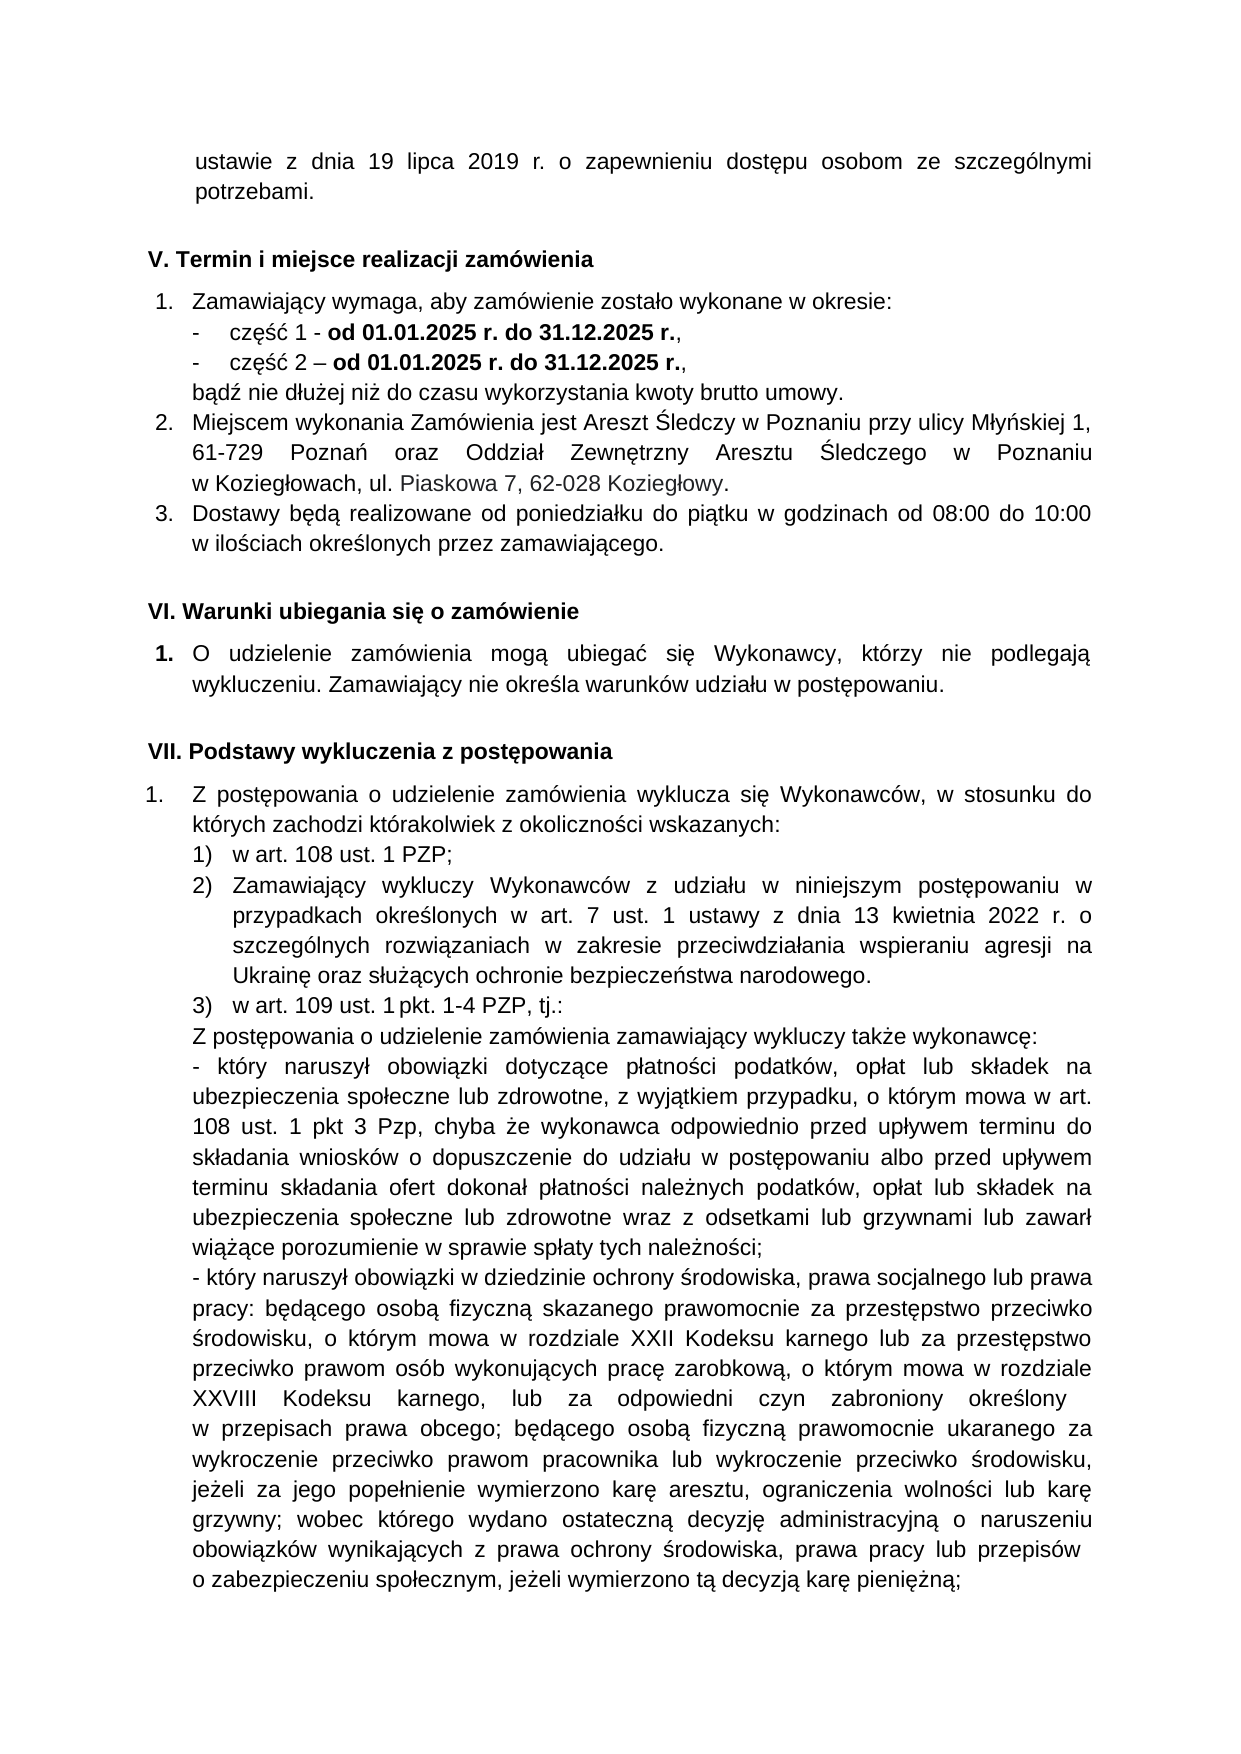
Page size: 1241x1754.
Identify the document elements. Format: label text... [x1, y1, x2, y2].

list Zamawiający wymaga, aby zamówienie zostało wykonane w okresie: [155, 288, 1093, 314]
list Miejscem wykonania Zamówienia jest Areszt Śledczy w Poznaniu przy ulicy Młyńskiej 1, 61-729 Poznań oraz Oddział Zewnętrzny Aresztu Śledczego w Poznaniu w Koziegłowach, ul. Piaskowa 7, 62-028 Koziegłowy. [155, 409, 1093, 496]
list część 1 - od 01.01.2025 r. do 31.12.2025 r., [192, 318, 1093, 345]
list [148, 148, 1093, 204]
list Z postępowania o udzielenie zamówienia wyklucza się Wykonawców, w stosunku do których zachodzi którakolwiek z okoliczności wskazanych: [145, 781, 1093, 837]
list w art. 109 ust. 1 pkt. 1-4 PZP, tj.: [192, 992, 1093, 1019]
subtitle VI. Warunki ubiegania się o zamówienie [148, 598, 1093, 624]
list O udzielenie zamówienia mogą ubiegać się Wykonawcy, którzy nie podlegają wykluczeniu. Zamawiający nie określa warunków udziału w postępowaniu. [155, 640, 1091, 697]
text - który naruszył obowiązki dotyczące płatności podatków, opłat lub składek na ubezpieczenia społeczne lub zdrowotne, z wyjątkiem przypadku, o którym mowa w art. 108 ust. 1 pkt 3 Pzp, chyba że wykonawca odpowiednio przed upływem terminu do składania wniosków o dopuszczenie do udziału w postępowaniu albo przed upływem terminu składania ofert dokonał płatności należnych podatków, opłat lub składek na ubezpieczenia społeczne lub zdrowotne wraz z odsetkami lub grzywnami lub zawarł wiążące porozumienie w sprawie spłaty tych należności; [192, 1053, 1093, 1260]
subtitle VII. Podstawy wykluczenia z postępowania [148, 738, 1093, 764]
list Zamawiający wykluczy Wykonawców z udziału w niniejszym postępowaniu w przypadkach określonych w art. 7 ust. 1 ustawy z dnia 13 kwietnia 2022 r. o szczególnych rozwiązaniach w zakresie przeciwdziałania wspieraniu agresji na Ukrainę oraz służących ochronie bezpieczeństwa narodowego. [192, 872, 1093, 988]
list w art. 108 ust. 1 PZP; [192, 841, 1093, 868]
list Dostawy będą realizowane od poniedziałku do piątku w godzinach od 08:00 do 10:00 w ilościach określonych przez zamawiającego. [155, 500, 1093, 556]
text - który naruszył obowiązki w dziedzinie ochrony środowiska, prawa socjalnego lub prawa pracy: będącego osobą fizyczną skazanego prawomocnie za przestępstwo przeciwko środowisku, o którym mowa w rozdziale XXII Kodeksu karnego lub za przestępstwo przeciwko prawom osób wykonujących pracę zarobkową, o którym mowa w rozdziale XXVIII Kodeksu karnego, lub za odpowiedni czyn zabroniony określony w przepisach prawa obcego; będącego osobą fizyczną prawomocnie ukaranego za wykroczenie przeciwko prawom pracownika lub wykroczenie przeciwko środowisku, jeżeli za jego popełnienie wymierzono karę aresztu, ograniczenia wolności lub karę grzywny; wobec którego wydano ostateczną decyzję administracyjną o naruszeniu obowiązków wynikających z prawa ochrony środowiska, prawa pracy lub przepisów o zabezpieczeniu społecznym, jeżeli wymierzono tą decyzją karę pieniężną; [192, 1264, 1093, 1593]
text Z postępowania o udzielenie zamówienia zamawiający wykluczy także wykonawcę: [192, 1023, 1093, 1049]
subtitle V. Termin i miejsce realizacji zamówienia [148, 246, 1093, 272]
text bądź nie dłużej niż do czasu wykorzystania kwoty brutto umowy. [192, 379, 1093, 405]
list część 2 – od 01.01.2025 r. do 31.12.2025 r., [192, 349, 1093, 375]
